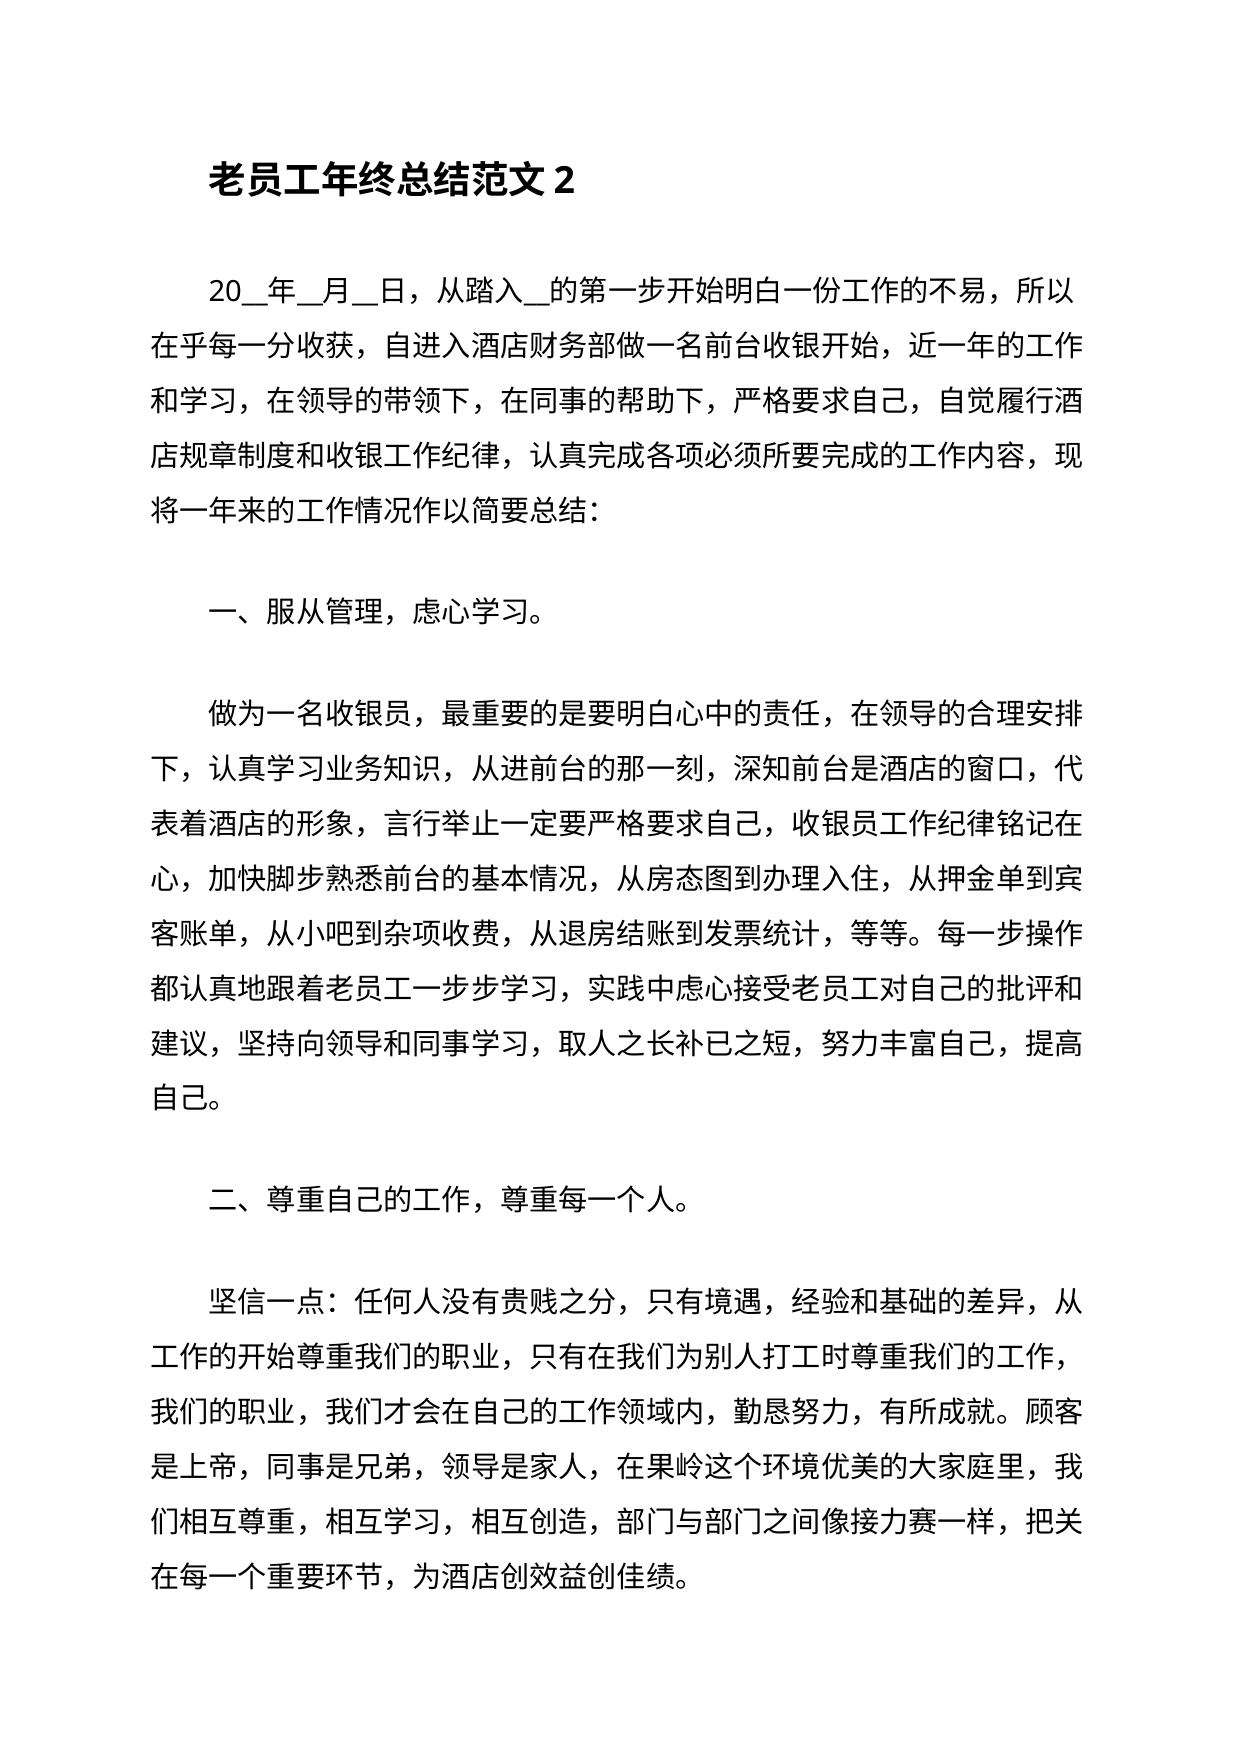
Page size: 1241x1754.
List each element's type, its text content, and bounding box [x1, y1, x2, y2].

text 老员工年终总结范文2 [150, 150, 1090, 204]
text 20__年__月__日，从踏入__的第一步开始明白一份工作的不易，所以在乎每一分收获，自进入酒店财务部做一名前台收银开始，近一年的工作和学习，在领导的带领下，在同事的帮助下，严格要求自己，自觉履行酒店规章制度和收银工作纪律，认真完成各项必须所要完成的工作内容，现将一年来的工作情况作以简要总结： [150, 268, 1090, 529]
text 做为一名收银员，最重要的是要明白心中的责任，在领导的合理安排下，认真学习业务知识，从进前台的那一刻，深知前台是酒店的窗口，代表着酒店的形象，言行举止一定要严格要求自己，收银员工作纪律铭记在心，加快脚步熟悉前台的基本情况，从房态图到办理入住，从押金单到宾客账单，从小吧到杂项收费，从退房结账到发票统计，等等。每一步操作都认真地跟着老员工一步步学习，实践中虑心接受老员工对自己的批评和建议，坚持向领导和同事学习，取人之长补已之短，努力丰富自己，提高自己。 [150, 691, 1090, 1117]
text 二、尊重自己的工作，尊重每一个人。 [150, 1177, 1090, 1219]
text 一、服从管理，虑心学习。 [150, 589, 1090, 631]
text 坚信一点：任何人没有贵贱之分，只有境遇，经验和基础的差异，从工作的开始尊重我们的职业，只有在我们为别人打工时尊重我们的工作，我们的职业，我们才会在自己的工作领域内，勤恳努力，有所成就。顾客是上帝，同事是兄弟，领导是家人，在果岭这个环境优美的大家庭里，我们相互尊重，相互学习，相互创造，部门与部门之间像接力赛一样，把关在每一个重要环节，为酒店创效益创佳绩。 [150, 1279, 1090, 1595]
